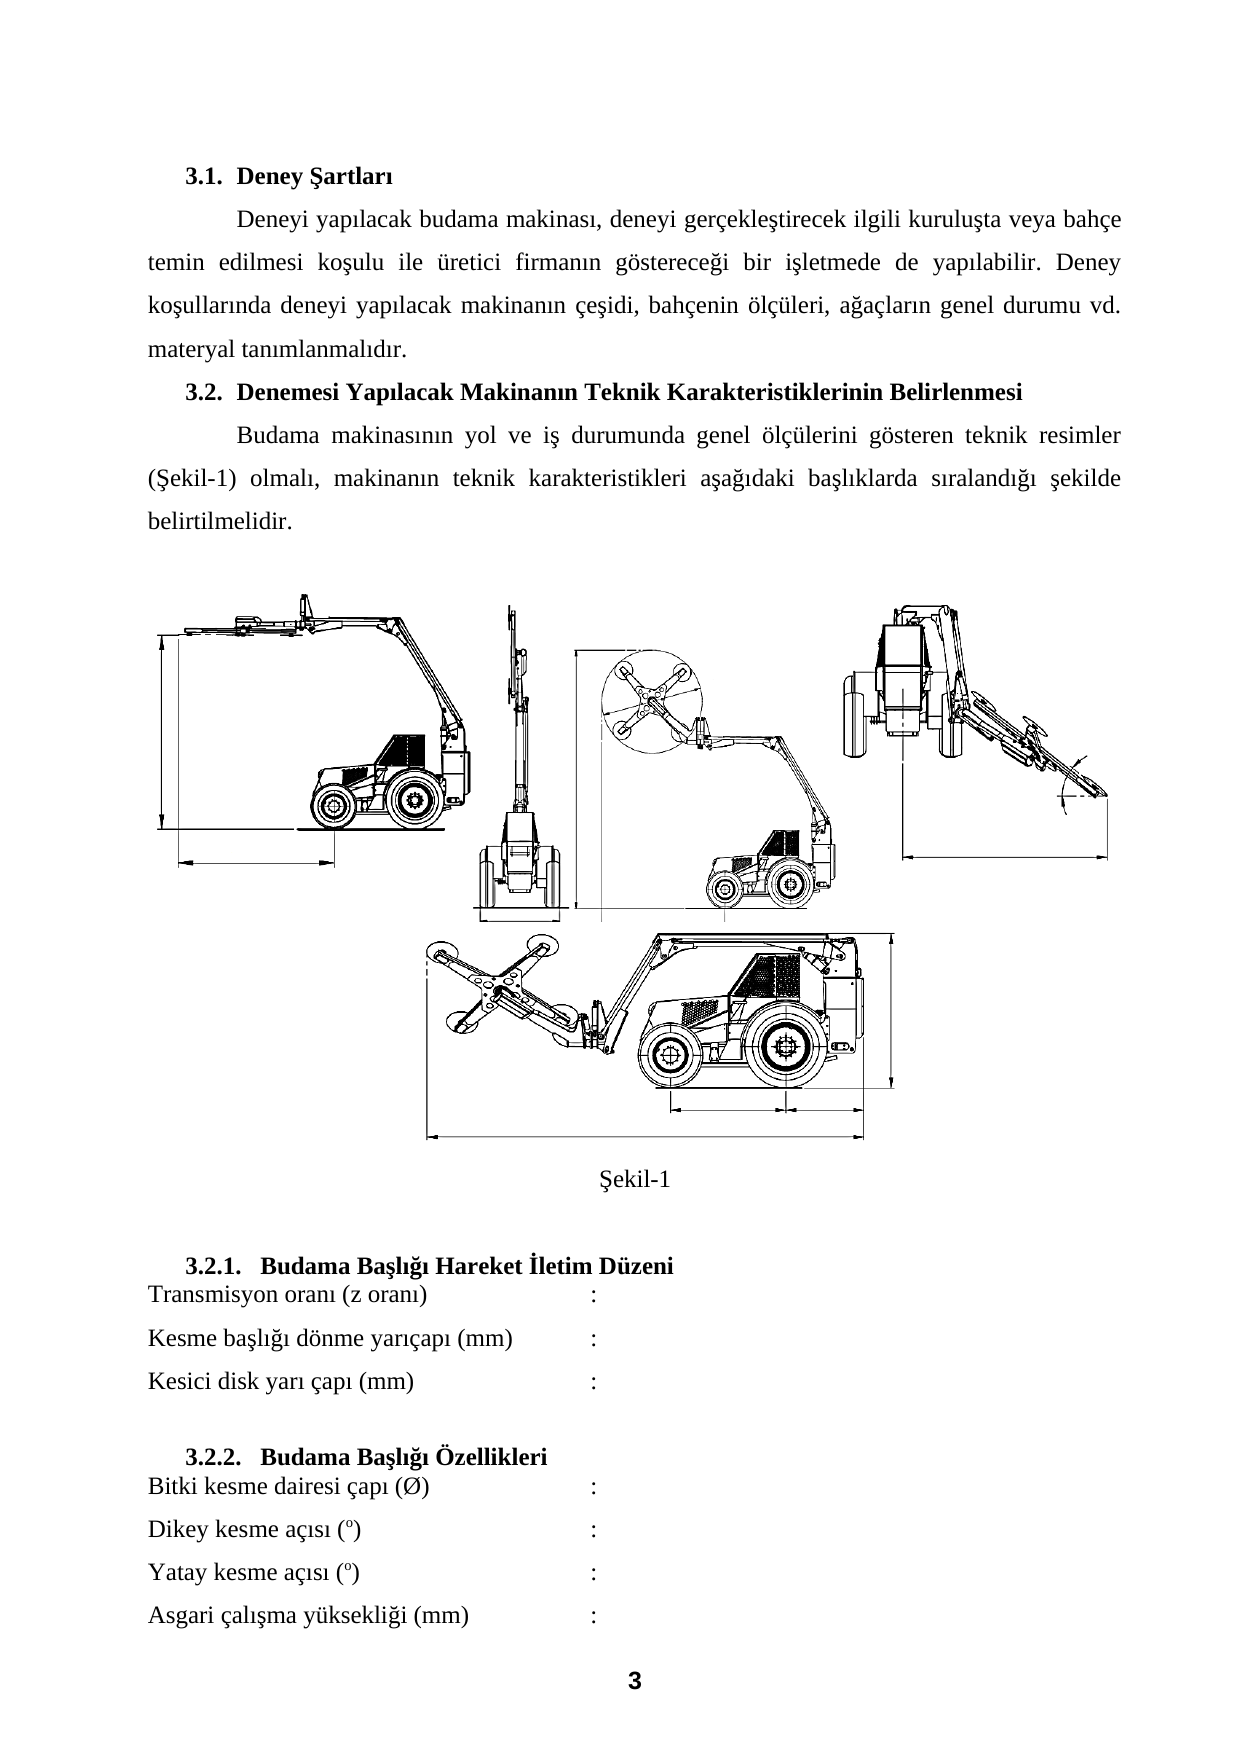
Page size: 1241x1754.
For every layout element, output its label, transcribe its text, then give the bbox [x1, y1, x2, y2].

text Transmisyon oranı (z oranı) : [148, 1279, 1122, 1308]
text Bitki kesme dairesi çapı (Ø) : [148, 1471, 1122, 1499]
text Yatay kesme açısı (o) : [148, 1557, 1122, 1586]
list Denemesi Yapılacak Makinanın Teknik Karakteristiklerinin Belirlenmesi [185, 377, 1122, 406]
list Budama Başlığı Hareket İletim Düzeni [185, 1251, 1122, 1279]
list Budama Başlığı Özellikleri [185, 1442, 1122, 1471]
list Deney Şartları [185, 161, 1122, 190]
text Şekil-1 [148, 1164, 1122, 1193]
text Kesme başlığı dönme yarıçapı (mm) : [148, 1323, 1122, 1351]
text Kesici disk yarı çapı (mm) : [148, 1366, 1122, 1394]
picture [151, 592, 1118, 1153]
text Asgari çalışma yüksekliği (mm) : [148, 1600, 1122, 1629]
text Dikey kesme açısı (o) : [148, 1514, 1122, 1543]
text Deneyi yapılacak budama makinası, deneyi gerçekleştirecek ilgili kuruluşta veya bahçe temin edilmesi koşulu ile üretici firmanın göstereceği bir işletmede de yapılabilir. Deney koşullarında deneyi yapılacak makinanın çeşidi, bahçenin ölçüleri, ağaçların genel durumu vd. materyal tanımlanmalıdır. [148, 204, 1122, 362]
text Budama makinasının yol ve iş durumunda genel ölçülerini gösteren teknik resimler (Şekil-1) olmalı, makinanın teknik karakteristikleri aşağıdaki başlıklarda sıralandığı şekilde belirtilmelidir. [148, 420, 1122, 535]
